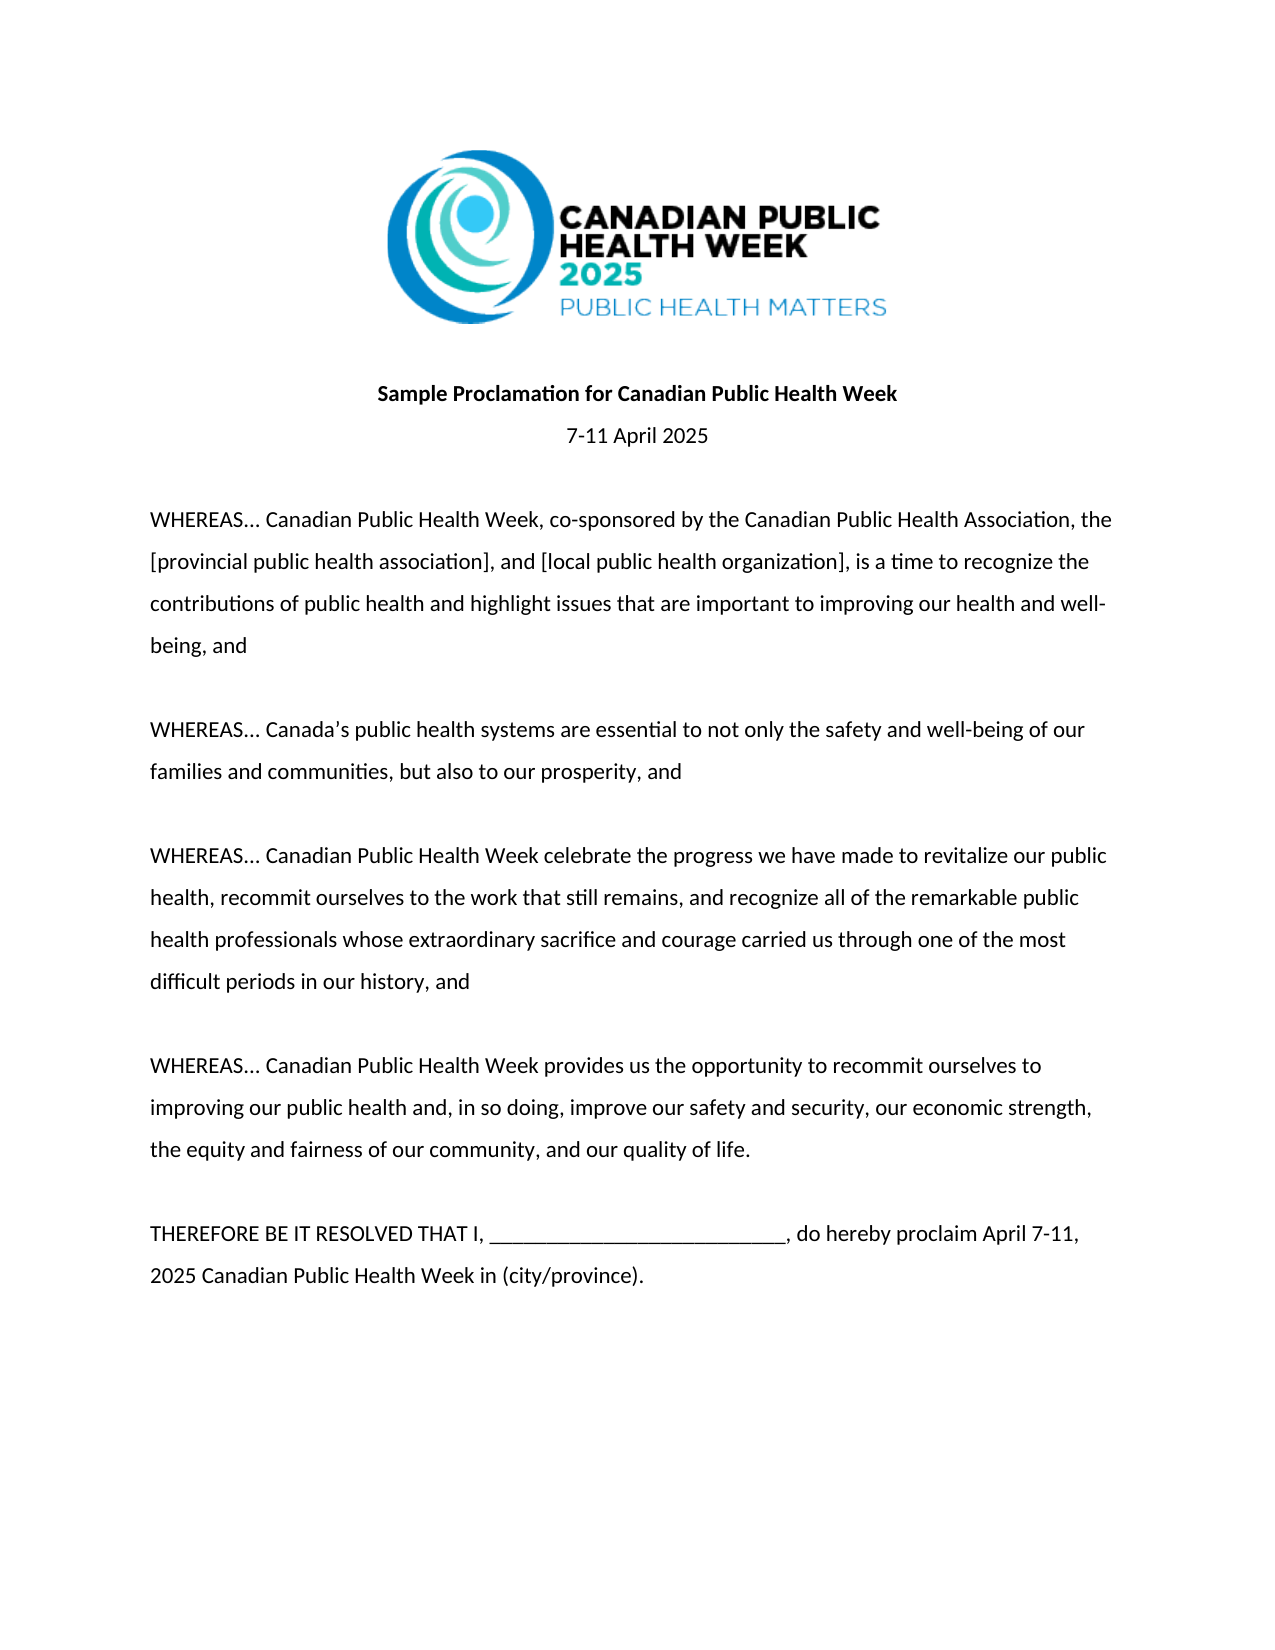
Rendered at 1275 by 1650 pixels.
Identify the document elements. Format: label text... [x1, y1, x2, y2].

text THEREFORE BE IT RESOLVED THAT I, __________________________, do hereby proclaim April 7-11, 2025 Canadian Public Health Week in (city/province). [150, 1219, 1125, 1289]
text WHEREAS... Canada’s public health systems are essential to not only the safety and well-being of our families and communities, but also to our prosperity, and [150, 715, 1125, 785]
text WHEREAS... Canadian Public Health Week, co-sponsored by the Canadian Public Health Association, the [provincial public health association], and [local public health organization], is a time to recognize the contributions of public health and highlight issues that are important to improving our health and well-being, and [150, 505, 1125, 659]
text Sample Proclamation for Canadian Public Health Week [150, 379, 1125, 407]
text WHEREAS... Canadian Public Health Week provides us the opportunity to recommit ourselves to improving our public health and, in so doing, improve our safety and security, our economic strength, the equity and fairness of our community, and our quality of life. [150, 1051, 1125, 1163]
text WHEREAS... Canadian Public Health Week celebrate the progress we have made to revitalize our public health, recommit ourselves to the work that still remains, and recognize all of the remarkable public health professionals whose extraordinary sacrifice and courage carried us through one of the most difficult periods in our history, and [150, 841, 1125, 995]
text 7-11 April 2025 [150, 421, 1125, 449]
picture [387, 150, 888, 324]
picture [387, 251, 467, 324]
